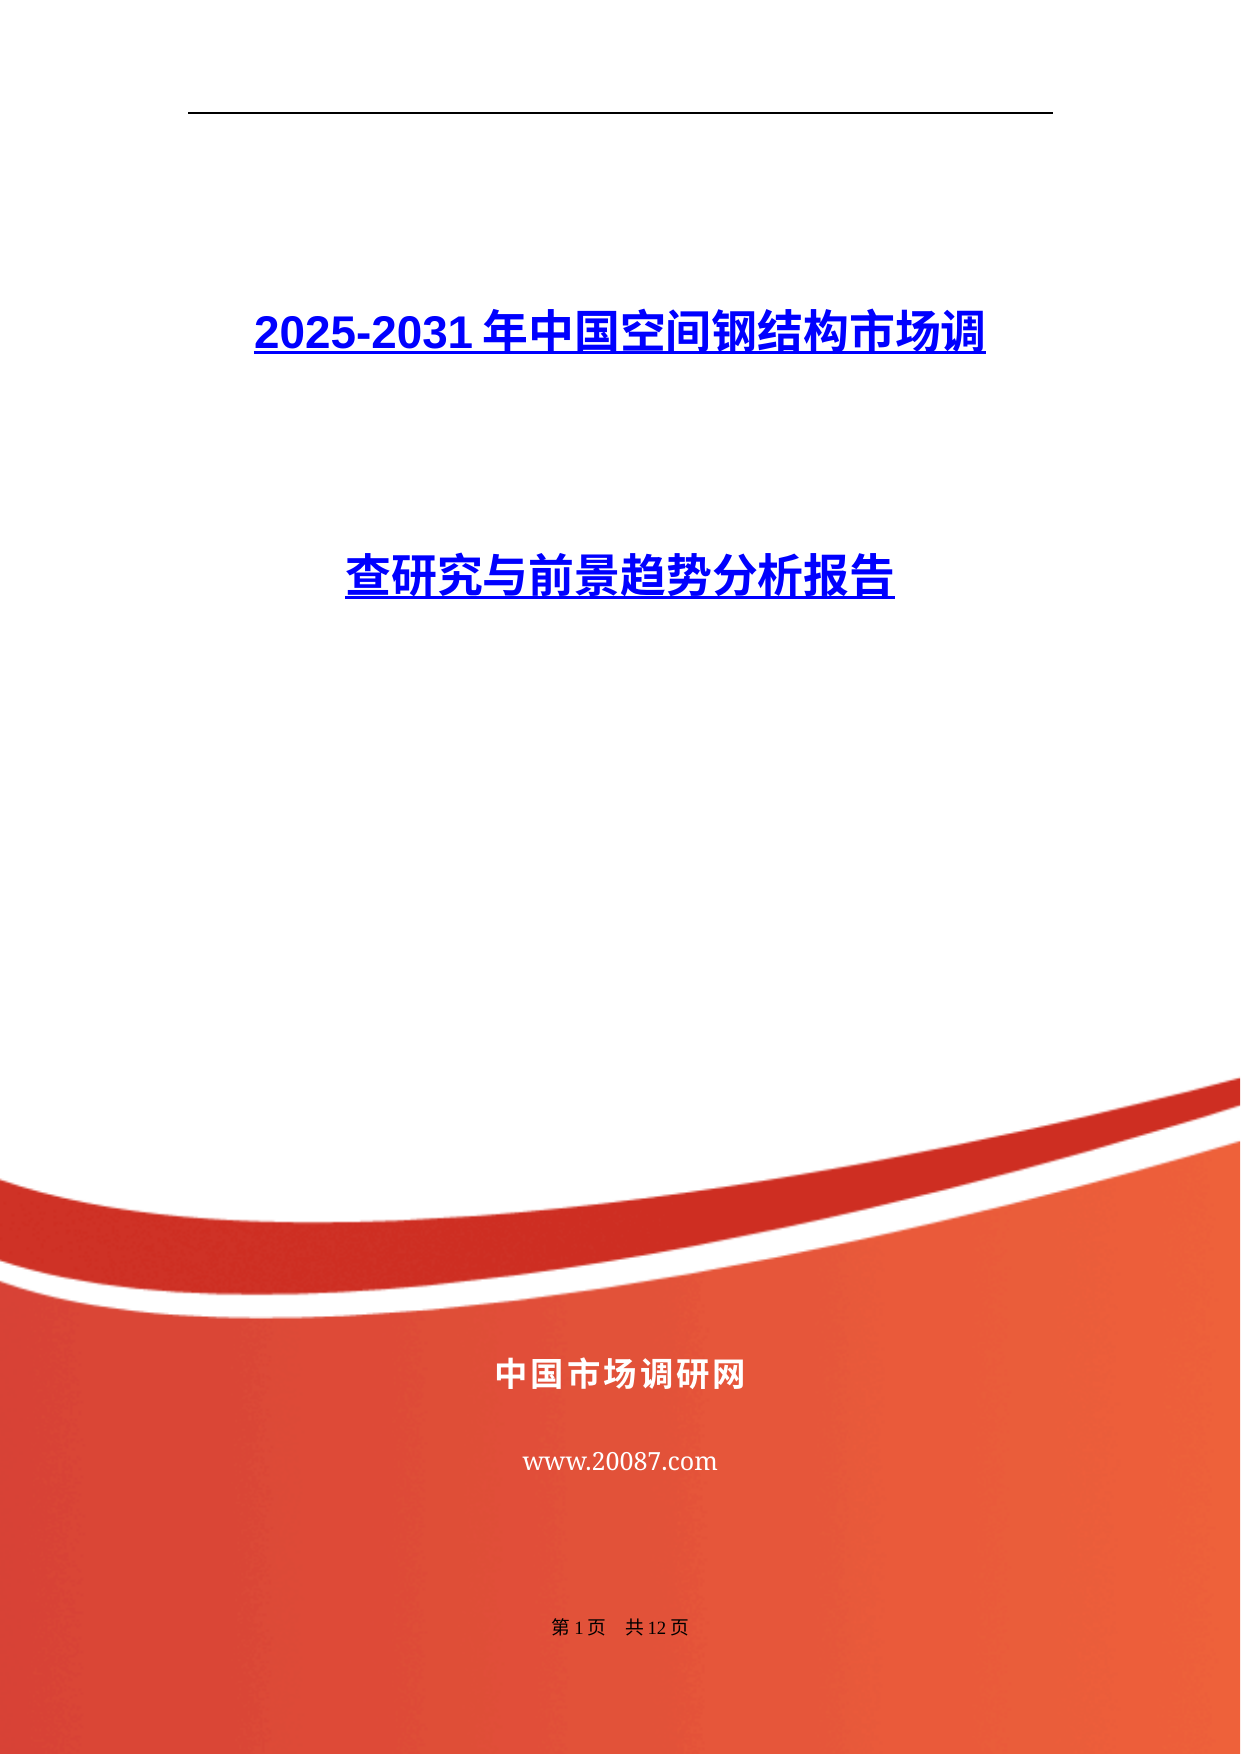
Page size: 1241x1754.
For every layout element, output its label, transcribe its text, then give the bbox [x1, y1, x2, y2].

table_header 2025-2031年中国空间钢结构市场调查研究与前景趋势分析报告 [188, 207, 1053, 773]
text www.20087.com [187, 1428, 1053, 1493]
subtitle 中国市场调研网 [187, 1339, 1053, 1404]
picture [0, 1006, 1241, 1754]
